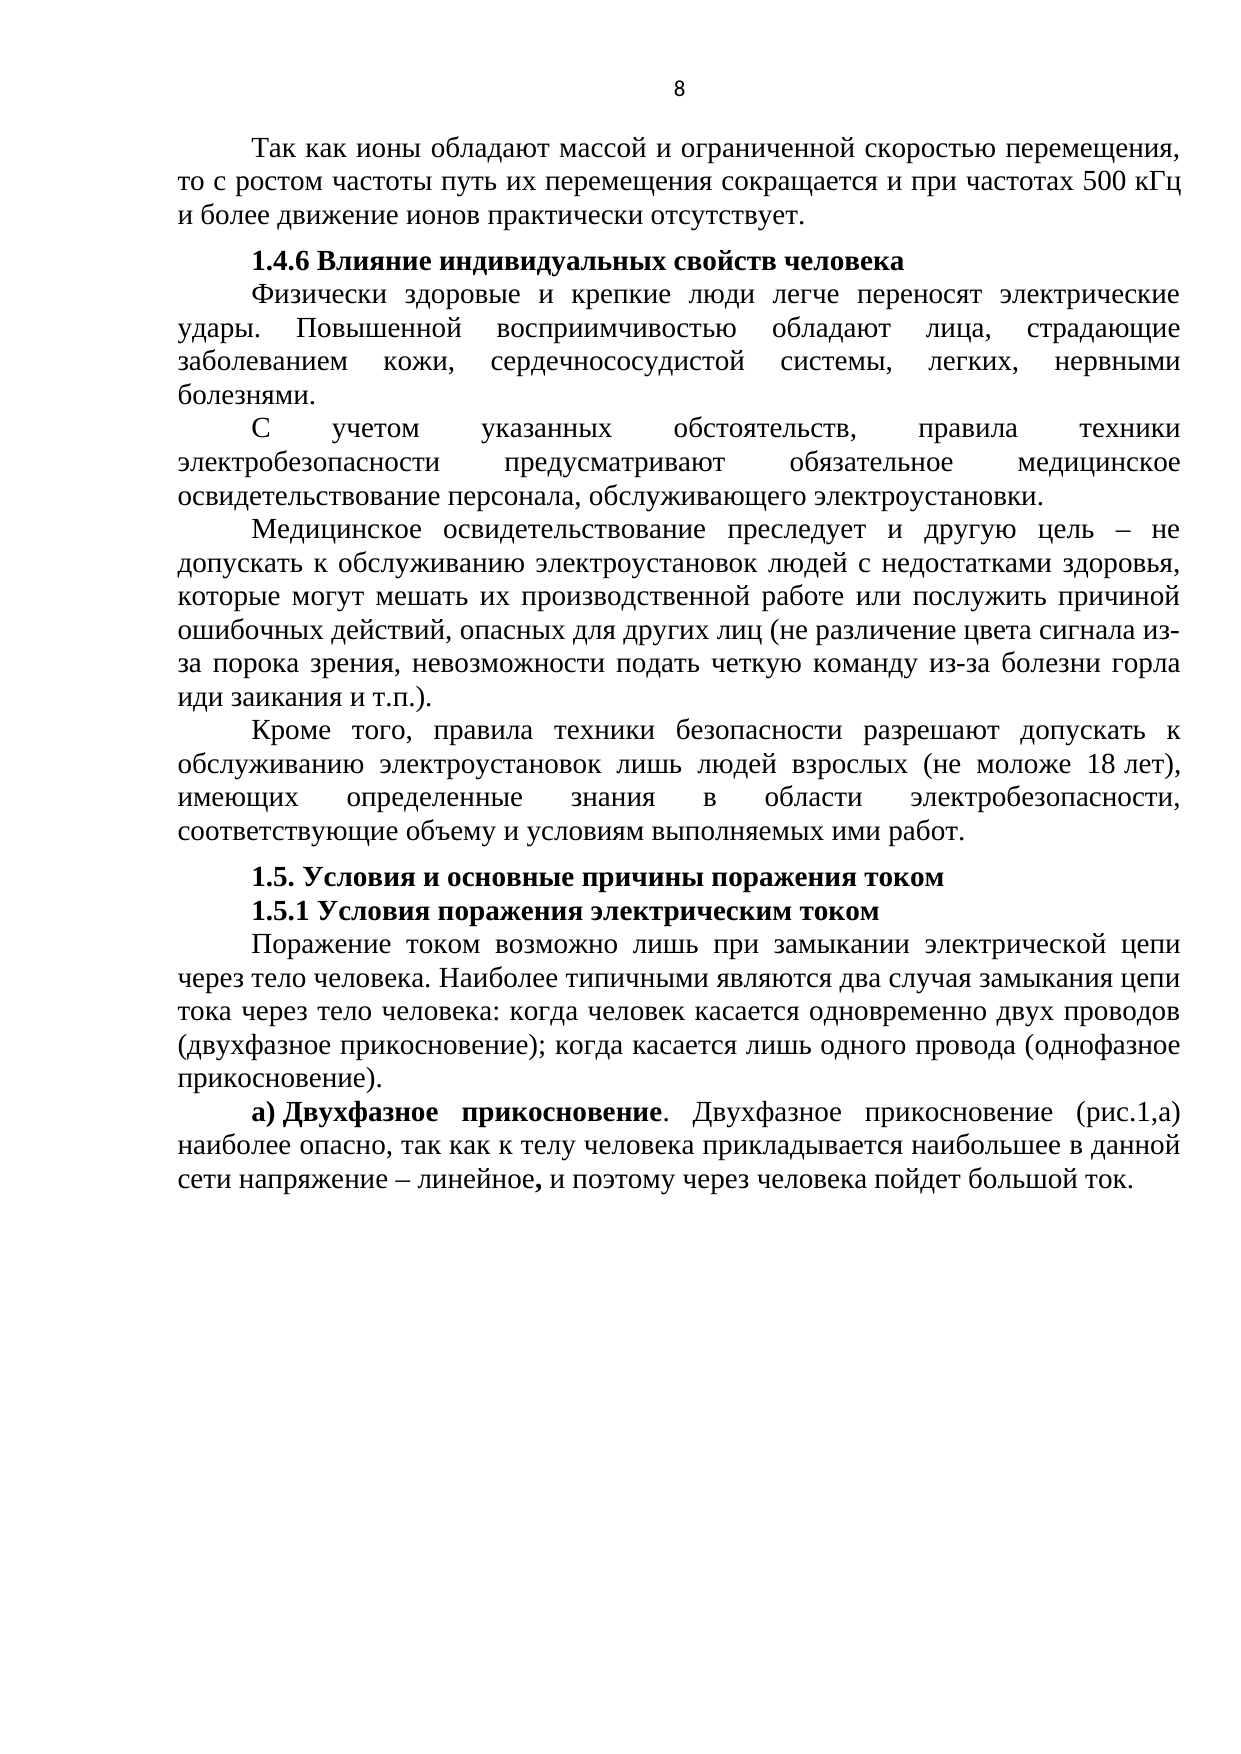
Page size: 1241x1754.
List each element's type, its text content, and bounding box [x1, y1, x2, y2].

text 1.5.1 Условия поражения электрическим током [177, 893, 1181, 926]
text Поражение током возможно лишь при замыкании электрической цепи через тело человека. Наиболее типичными являются два случая замыкания цепи тока через тело человека: когда человек касается одновременно двух проводов (двухфазное прикосновение); когда касается лишь одного провода (однофазное прикосновение). [177, 926, 1181, 1094]
text 1.4.6 Влияние индивидуальных свойств человека [177, 243, 1181, 276]
text 1.5. Условия и основные причины поражения током [177, 859, 1181, 893]
text Кроме того, правила техники безопасности разрешают допускать к обслуживанию электроустановок лишь людей взрослых (не моложе 18 лет), имеющих определенные знания в области электробезопасности, соответствующие объему и условиям выполняемых ими работ. [177, 712, 1181, 847]
text Так как ионы обладают массой и ограниченной скоростью перемещения, то с ростом частоты путь их перемещения сокращается и при частотах 500 кГц и более движение ионов практически отсутствует. [177, 130, 1181, 230]
text а) Двухфазное прикосновение. Двухфазное прикосновение (рис.1,а) наиболее опасно, так как к телу человека прикладывается наибольшее в данной сети напряжение – линейное, и поэтому через человека пойдет большой ток. [177, 1094, 1181, 1194]
text С учетом указанных обстоятельств, правила техники электробезопасности предусматривают обязательное медицинское освидетельствование персонала, обслуживающего электроустановки. [177, 411, 1181, 511]
text Медицинское освидетельствование преследует и другую цель – не допускать к обслуживанию электроустановок людей с недостатками здоровья, которые могут мешать их производственной работе или послужить причиной ошибочных действий, опасных для других лиц (не различение цвета сигнала из-за порока зрения, невозможности подать четкую команду из-за болезни горла иди заикания и т.п.). [177, 511, 1181, 712]
text Физически здоровые и крепкие люди легче переносят электрические удары. Повышенной восприимчивостью обладают лица, страдающие заболеванием кожи, сердечнососудистой системы, легких, нервными болезнями. [177, 276, 1181, 411]
